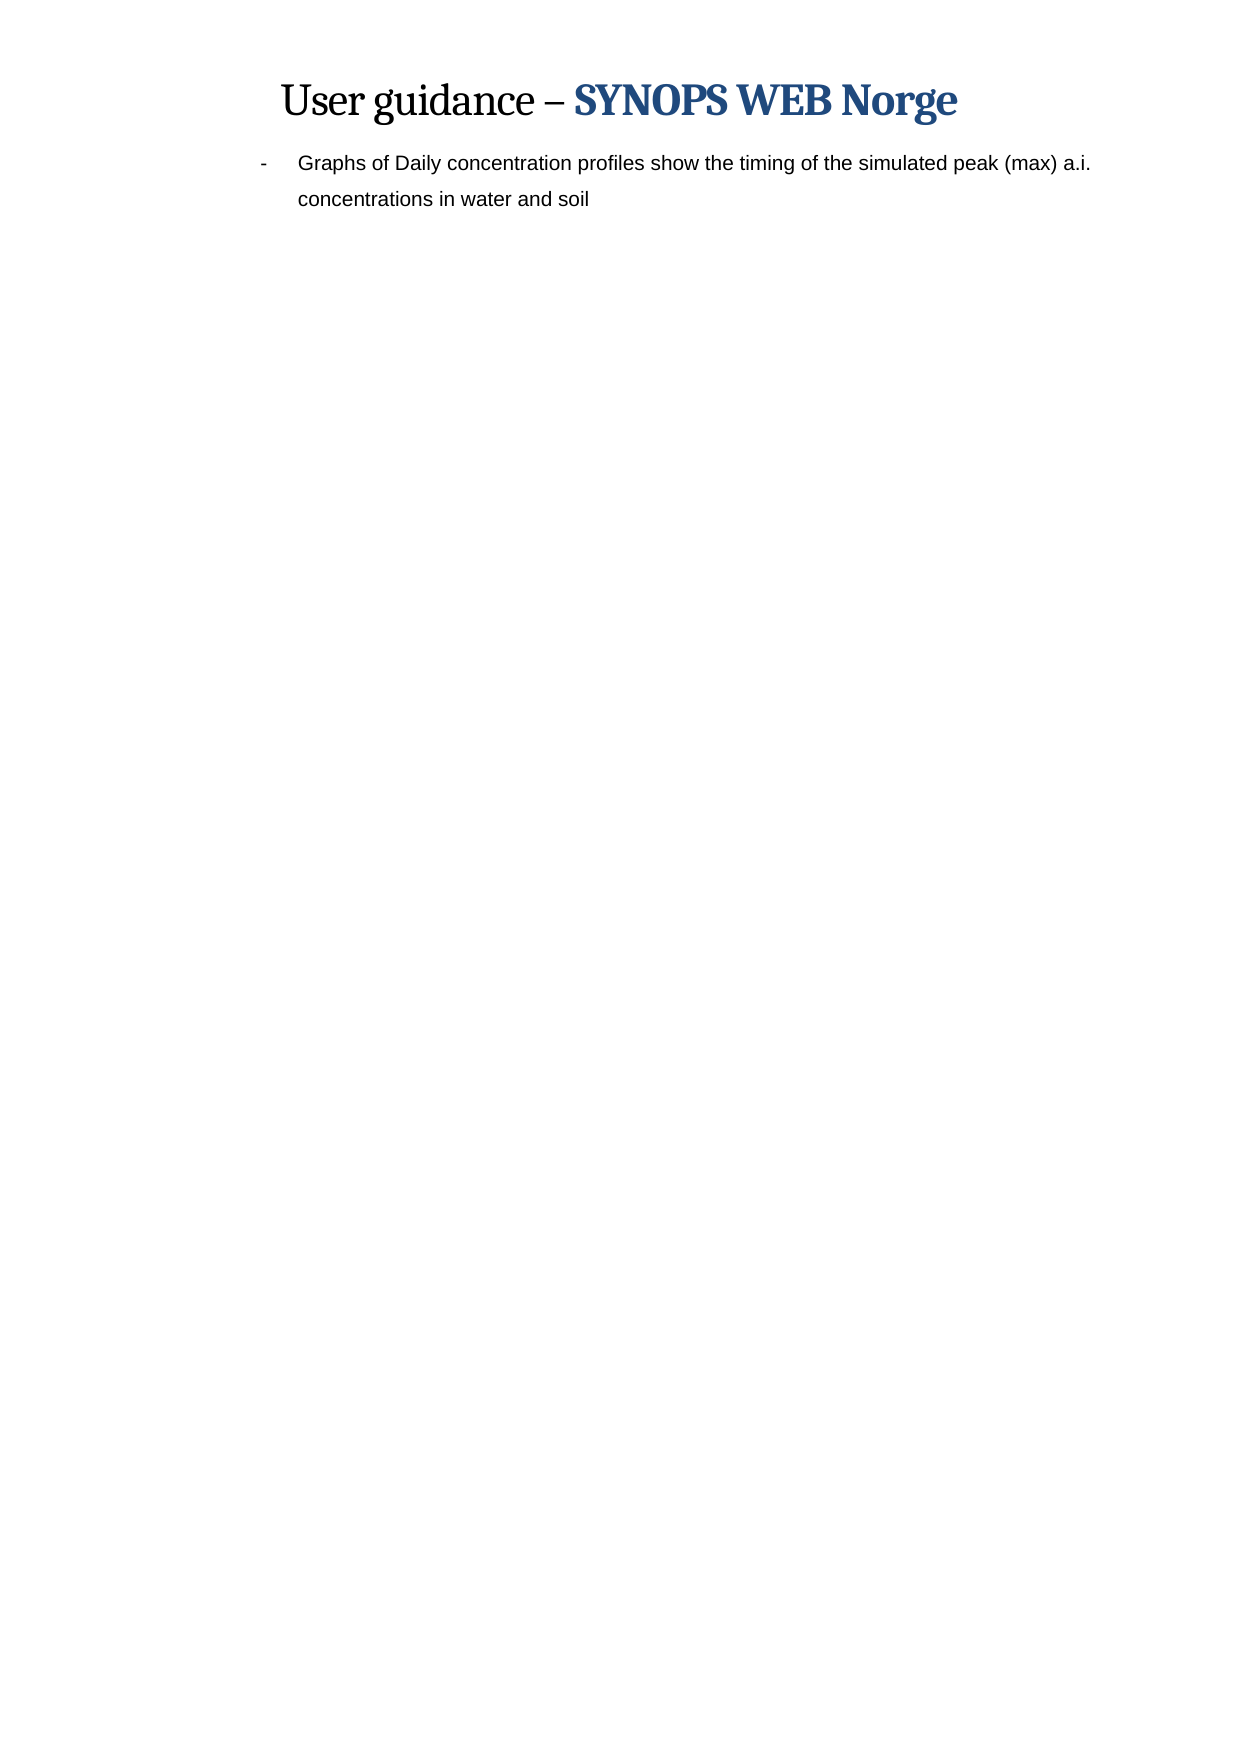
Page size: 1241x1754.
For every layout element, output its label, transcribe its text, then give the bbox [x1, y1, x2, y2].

list Graphs of Daily concentration profiles show the timing of the simulated peak (max) a.i. concentrations in water and soil [260, 151, 1092, 210]
